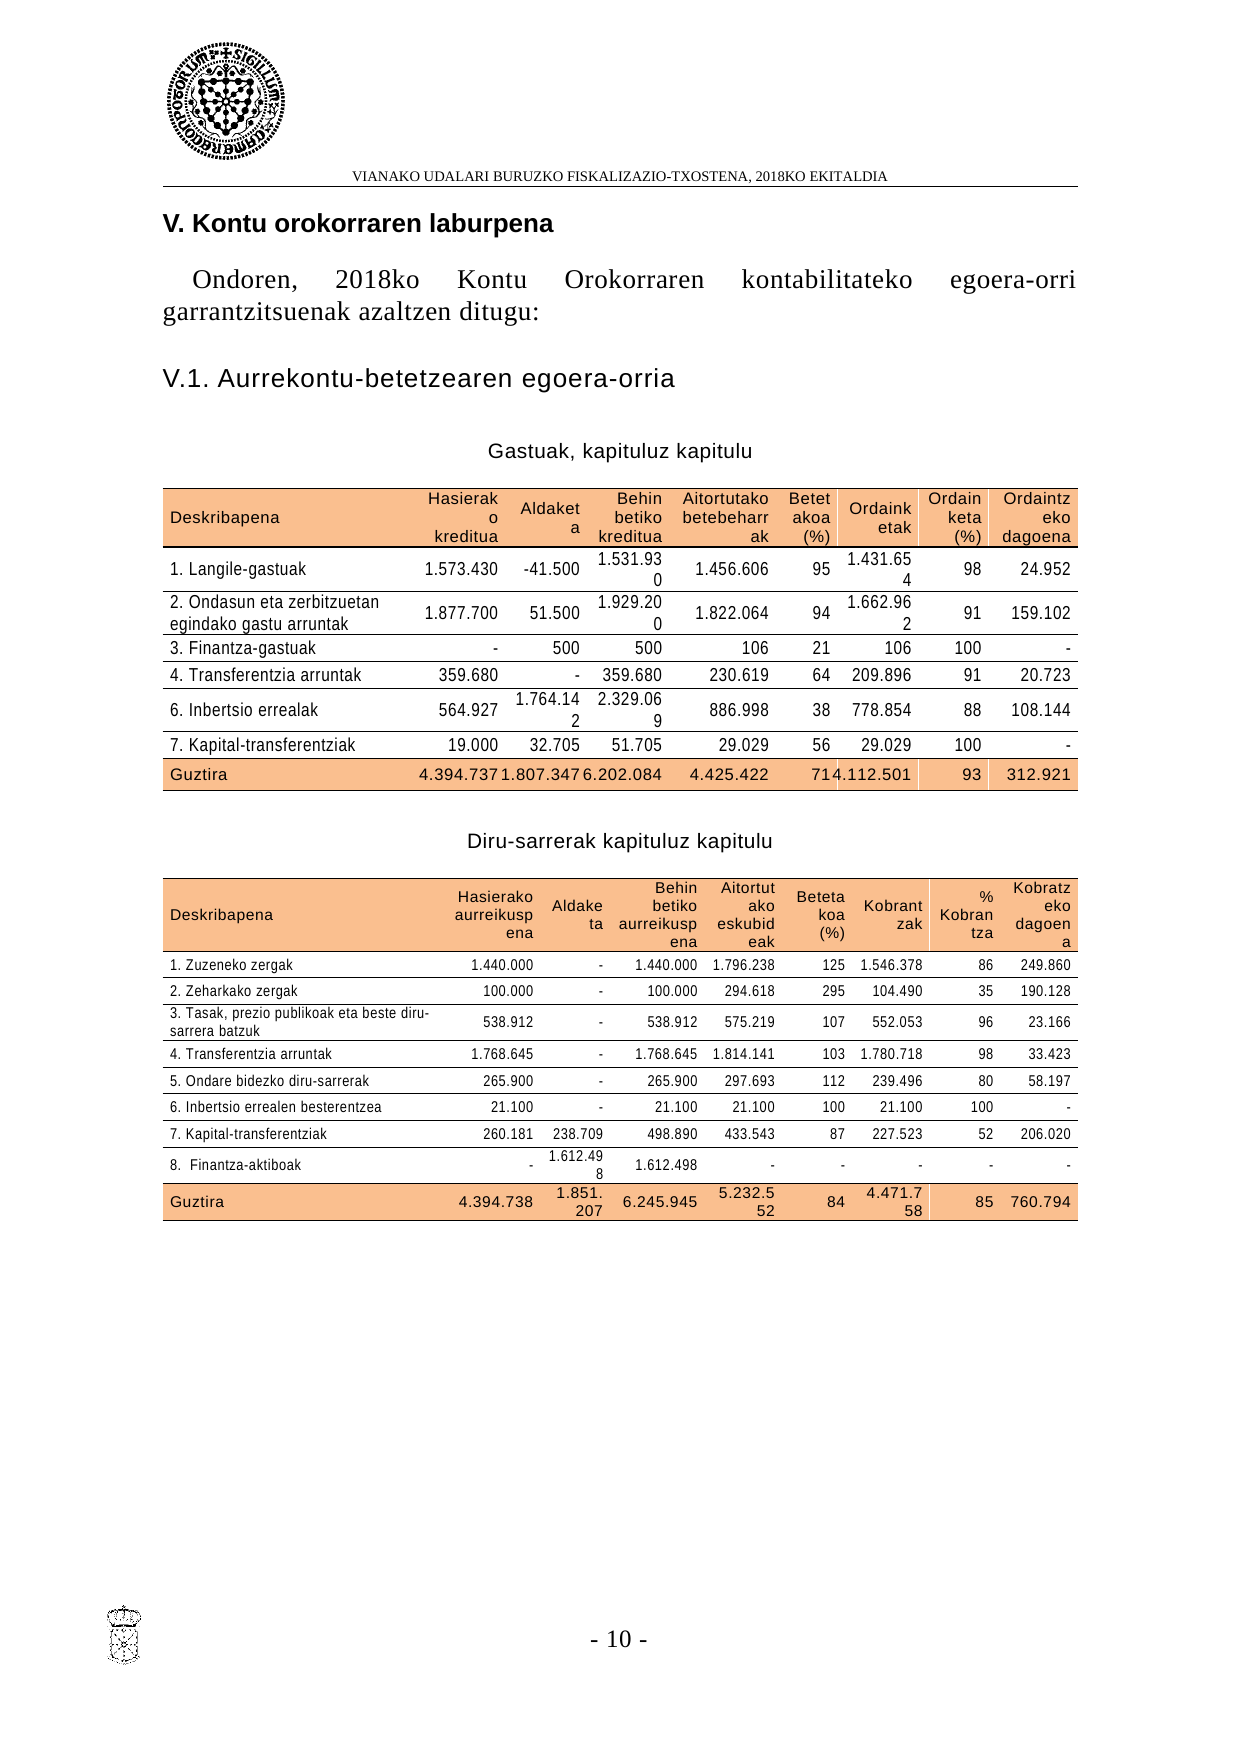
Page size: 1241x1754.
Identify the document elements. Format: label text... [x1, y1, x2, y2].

table_cell 1.877.700 [415, 592, 505, 634]
table_cell 227.523 [852, 1121, 929, 1146]
table_cell 778.854 [838, 689, 918, 731]
table_cell 106 [838, 635, 918, 661]
table_cell 100 [782, 1094, 852, 1120]
table_header Ordainketa (%) [919, 489, 988, 546]
table_cell 1.807.347 [505, 759, 587, 790]
table_cell - [704, 1148, 782, 1183]
table_cell 88 [919, 689, 988, 731]
table_header Kobrantzak [852, 879, 929, 951]
table_header Aitortutako betebeharrak [669, 489, 776, 546]
table_cell 433.543 [704, 1121, 782, 1146]
table_cell - [415, 635, 505, 661]
table_header Behin betiko kreditua [587, 489, 669, 546]
picture [162, 38, 289, 164]
table_header Betetakoa (%) [782, 879, 852, 951]
table_cell 64 [776, 662, 837, 687]
table_cell 260.181 [446, 1121, 540, 1146]
table_cell 1.456.606 [669, 548, 776, 591]
table_cell 206.020 [1000, 1121, 1078, 1146]
table_cell 230.619 [669, 662, 776, 687]
table_cell 1.822.064 [669, 592, 776, 634]
table_cell 5.232.552 [704, 1184, 782, 1220]
table_cell 3. Tasak, prezio publikoak eta beste diru-sarrera batzuk [163, 1005, 446, 1040]
table_cell 297.693 [704, 1068, 782, 1093]
table_cell 552.053 [852, 1005, 929, 1040]
table_cell - [930, 1148, 1000, 1183]
table_header Aldaketa [540, 879, 610, 951]
table_cell 38 [776, 689, 837, 731]
table_cell - [1000, 1094, 1078, 1120]
table_cell 500 [587, 635, 669, 661]
table_cell 1.780.718 [852, 1041, 929, 1067]
table_cell 87 [782, 1121, 852, 1146]
table_cell 104.490 [852, 978, 929, 1004]
table_header % Kobrantza [930, 879, 1000, 951]
table_cell 100 [919, 635, 988, 661]
table_cell 295 [782, 978, 852, 1004]
table_cell 6.245.945 [610, 1184, 704, 1220]
table_cell 107 [782, 1005, 852, 1040]
table_cell 1.768.645 [446, 1041, 540, 1067]
table_cell 2.329.069 [587, 689, 669, 731]
table_cell 1.573.430 [415, 548, 505, 591]
table_cell 2. Zeharkako zergak [163, 978, 446, 1004]
table_header Hasierako kreditua [415, 489, 505, 546]
table_cell - [782, 1148, 852, 1183]
table_header Aldaketa [505, 489, 587, 546]
table_cell 125 [782, 952, 852, 977]
table_cell 23.166 [1000, 1005, 1078, 1040]
table_cell 4. Transferentzia arruntak [163, 662, 415, 687]
table_cell - [540, 1068, 610, 1093]
text Ondoren, 2018ko Kontu Orokorraren kontabilitateko egoera-orri garrantzitsuenak azaltzen ditugu: [162, 263, 1078, 326]
table_cell 1.662.962 [838, 592, 918, 634]
table_cell 1.851.207 [540, 1184, 610, 1220]
table_cell 1.764.142 [505, 689, 587, 731]
table_cell 265.900 [446, 1068, 540, 1093]
table_cell 19.000 [415, 732, 505, 758]
table_cell -41.500 [505, 548, 587, 591]
table_cell 538.912 [610, 1005, 704, 1040]
table_cell 312.921 [989, 759, 1078, 790]
table_cell 4.471.758 [852, 1184, 929, 1220]
table_cell 95 [776, 548, 837, 591]
table_cell 886.998 [669, 689, 776, 731]
table_cell 3. Finantza-gastuak [163, 635, 415, 661]
table_cell - [540, 1005, 610, 1040]
table_cell 4. Transferentzia arruntak [163, 1041, 446, 1067]
table_cell - [989, 635, 1078, 661]
text V.1. Aurrekontu-betetzearen egoera-orria [162, 363, 1078, 393]
table_cell 6. Inbertsio errealen besterentzea [163, 1094, 446, 1120]
table_cell 56 [776, 732, 837, 758]
table_cell 1.612.498 [540, 1148, 610, 1183]
table_cell 500 [505, 635, 587, 661]
table_cell 35 [930, 978, 1000, 1004]
table_cell 575.219 [704, 1005, 782, 1040]
table_cell 4.425.422 [669, 759, 776, 790]
table_cell 94 [776, 592, 837, 634]
table_cell 85 [930, 1184, 1000, 1220]
table_cell 84 [782, 1184, 852, 1220]
table_cell 32.705 [505, 732, 587, 758]
table_header Hasierako aurreikuspena [446, 879, 540, 951]
table_cell 71 [776, 759, 837, 790]
table_cell 8. Finantza-aktiboak [163, 1148, 446, 1183]
table_cell 159.102 [989, 592, 1078, 634]
table_header Ordaintzeko dagoena [989, 489, 1078, 546]
table_cell 249.860 [1000, 952, 1078, 977]
table_cell 98 [930, 1041, 1000, 1067]
table_cell - [540, 978, 610, 1004]
picture [105, 1604, 142, 1666]
table_cell 100 [919, 732, 988, 758]
table_cell 6. Inbertsio errealak [163, 689, 415, 731]
table_cell 51.705 [587, 732, 669, 758]
table_cell 112 [782, 1068, 852, 1093]
table_cell 108.144 [989, 689, 1078, 731]
table_header Aitortutako eskubideak [704, 879, 782, 951]
table_cell 21.100 [704, 1094, 782, 1120]
table_cell 91 [919, 662, 988, 687]
table_cell 86 [930, 952, 1000, 977]
table_cell 24.952 [989, 548, 1078, 591]
table_cell 190.128 [1000, 978, 1078, 1004]
table_cell 106 [669, 635, 776, 661]
table_cell 91 [919, 592, 988, 634]
text V. Kontu orokorraren laburpena [162, 208, 1078, 238]
table_cell 93 [919, 759, 988, 790]
table_cell 498.890 [610, 1121, 704, 1146]
table_cell 51.500 [505, 592, 587, 634]
table_cell 238.709 [540, 1121, 610, 1146]
table_cell 7. Kapital-transferentziak [163, 1121, 446, 1146]
table_cell 100.000 [446, 978, 540, 1004]
table_cell 1.768.645 [610, 1041, 704, 1067]
table_cell 1.929.200 [587, 592, 669, 634]
table_cell 1.531.930 [587, 548, 669, 591]
table_cell 2. Ondasun eta zerbitzuetan egindako gastu arruntak [163, 592, 415, 634]
table_cell 100 [930, 1094, 1000, 1120]
table_cell 29.029 [669, 732, 776, 758]
table_cell 98 [919, 548, 988, 591]
table_cell 6.202.084 [587, 759, 669, 790]
table_cell 1. Zuzeneko zergak [163, 952, 446, 977]
table_cell 1.796.238 [704, 952, 782, 977]
table_cell 359.680 [415, 662, 505, 687]
table_cell - [852, 1148, 929, 1183]
table_cell - [1000, 1148, 1078, 1183]
table_cell 1.431.654 [838, 548, 918, 591]
table_cell 21.100 [610, 1094, 704, 1120]
table_cell - [989, 732, 1078, 758]
table_cell 4.394.737 [415, 759, 505, 790]
table_cell - [540, 952, 610, 977]
table_header Behin betiko aurreikuspena [610, 879, 704, 951]
text Diru-sarrerak kapituluz kapitulu [162, 829, 1078, 853]
table_cell 1.546.378 [852, 952, 929, 977]
table_cell 21.100 [446, 1094, 540, 1120]
table_cell 20.723 [989, 662, 1078, 687]
table_header Betetakoa (%) [776, 489, 837, 546]
table_cell 294.618 [704, 978, 782, 1004]
text Gastuak, kapituluz kapitulu [162, 439, 1078, 463]
table_cell 760.794 [1000, 1184, 1078, 1220]
table_cell 7. Kapital-transferentziak [163, 732, 415, 758]
table_cell 4.394.738 [446, 1184, 540, 1220]
table_cell 33.423 [1000, 1041, 1078, 1067]
table_cell - [505, 662, 587, 687]
table_cell 239.496 [852, 1068, 929, 1093]
table_cell 80 [930, 1068, 1000, 1093]
table_cell 1. Langile-gastuak [163, 548, 415, 591]
table_cell 96 [930, 1005, 1000, 1040]
table_cell 265.900 [610, 1068, 704, 1093]
table_cell 4.112.501 [838, 759, 918, 790]
table_cell 1.440.000 [446, 952, 540, 977]
table_cell 209.896 [838, 662, 918, 687]
table_cell 1.612.498 [610, 1148, 704, 1183]
table_cell 100.000 [610, 978, 704, 1004]
table_cell 5. Ondare bidezko diru-sarrerak [163, 1068, 446, 1093]
table_cell 58.197 [1000, 1068, 1078, 1093]
table_cell - [540, 1094, 610, 1120]
table_cell - [446, 1148, 540, 1183]
table_cell 29.029 [838, 732, 918, 758]
table_header Deskribapena [163, 879, 446, 951]
table_header Kobratzeko dagoena [1000, 879, 1078, 951]
table_cell 1.814.141 [704, 1041, 782, 1067]
table_cell Guztira [163, 759, 415, 790]
table_cell 21.100 [852, 1094, 929, 1120]
table_cell 103 [782, 1041, 852, 1067]
table_cell 21 [776, 635, 837, 661]
table_cell Guztira [163, 1184, 446, 1220]
table_cell 359.680 [587, 662, 669, 687]
table_cell 564.927 [415, 689, 505, 731]
table_cell - [540, 1041, 610, 1067]
table_header Ordainketak [838, 489, 918, 546]
table_cell 1.440.000 [610, 952, 704, 977]
table_header Deskribapena [163, 489, 415, 546]
table_cell 538.912 [446, 1005, 540, 1040]
table_cell 52 [930, 1121, 1000, 1146]
